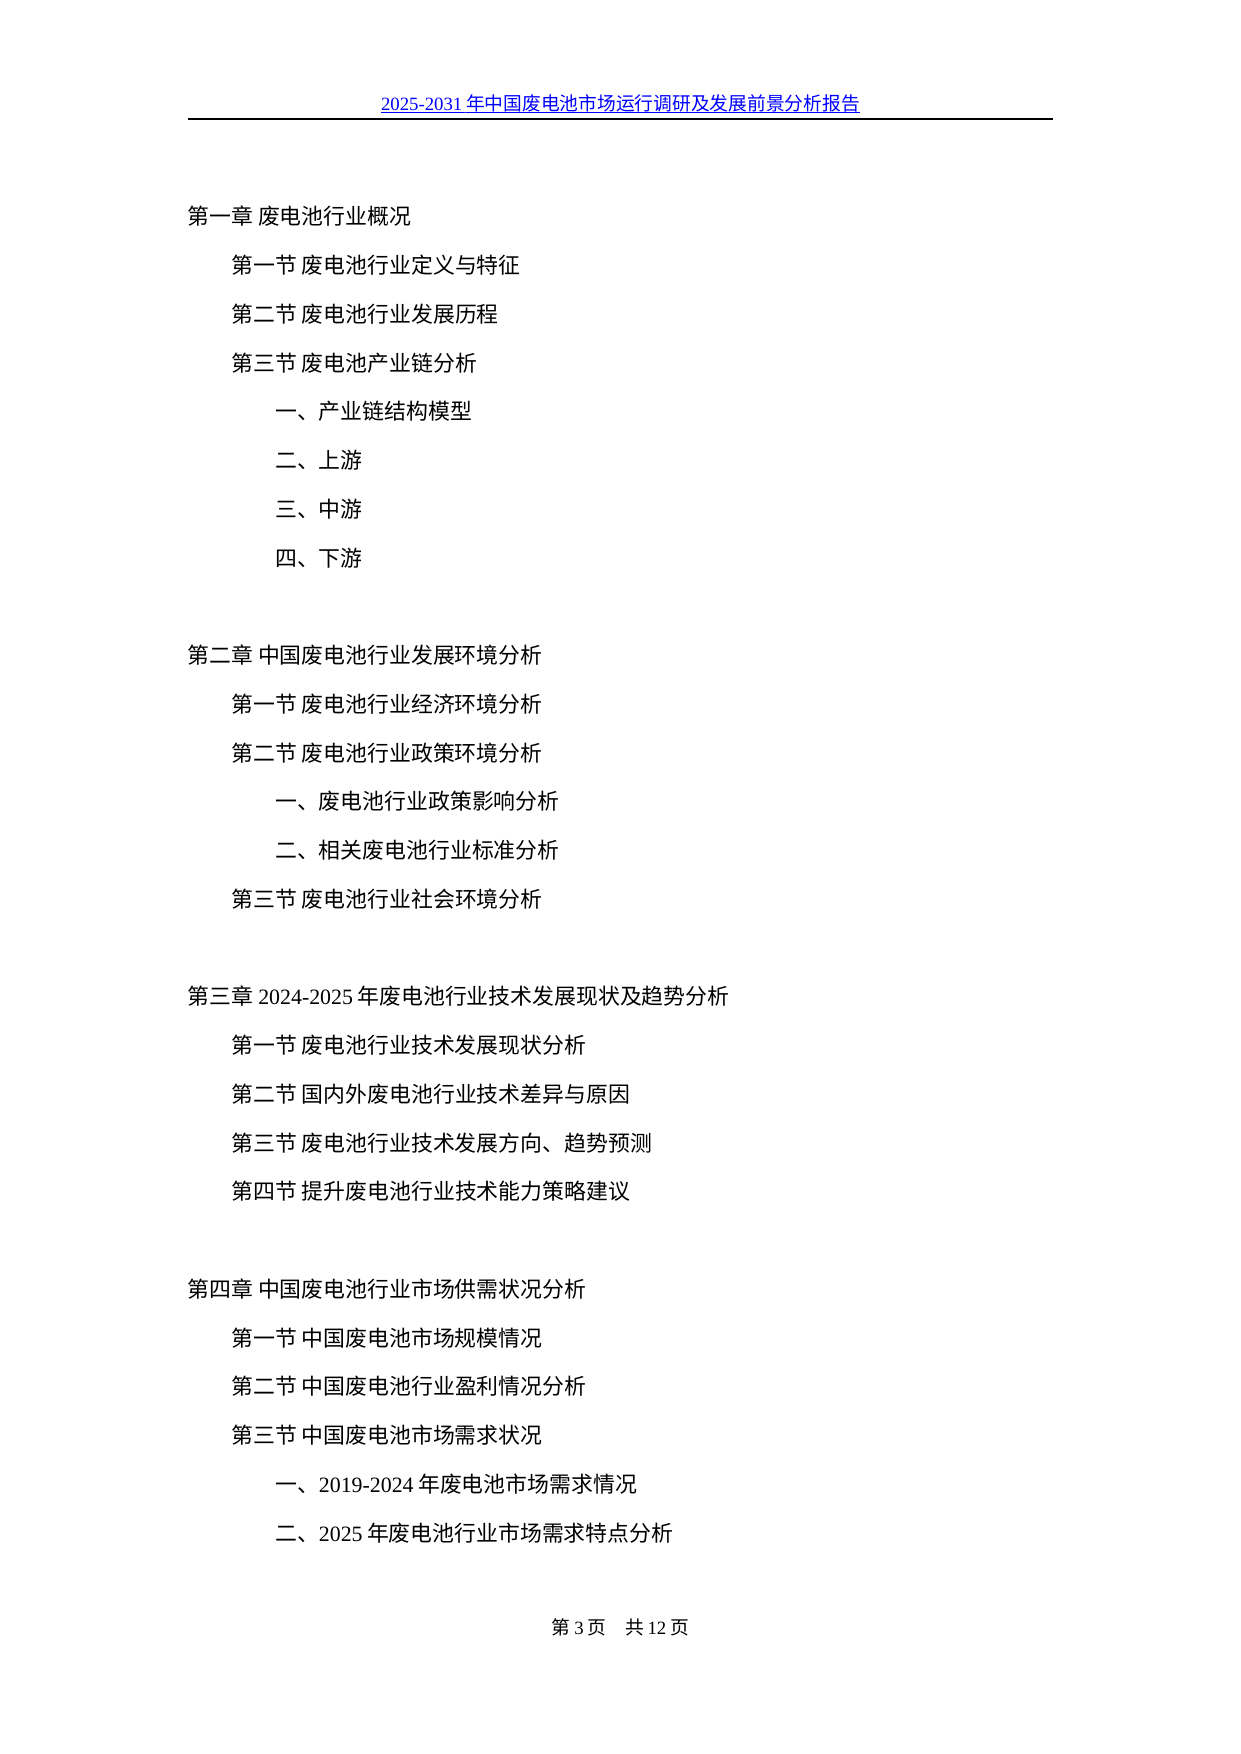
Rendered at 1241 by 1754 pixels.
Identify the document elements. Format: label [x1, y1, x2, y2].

text [187, 150, 1053, 1548]
